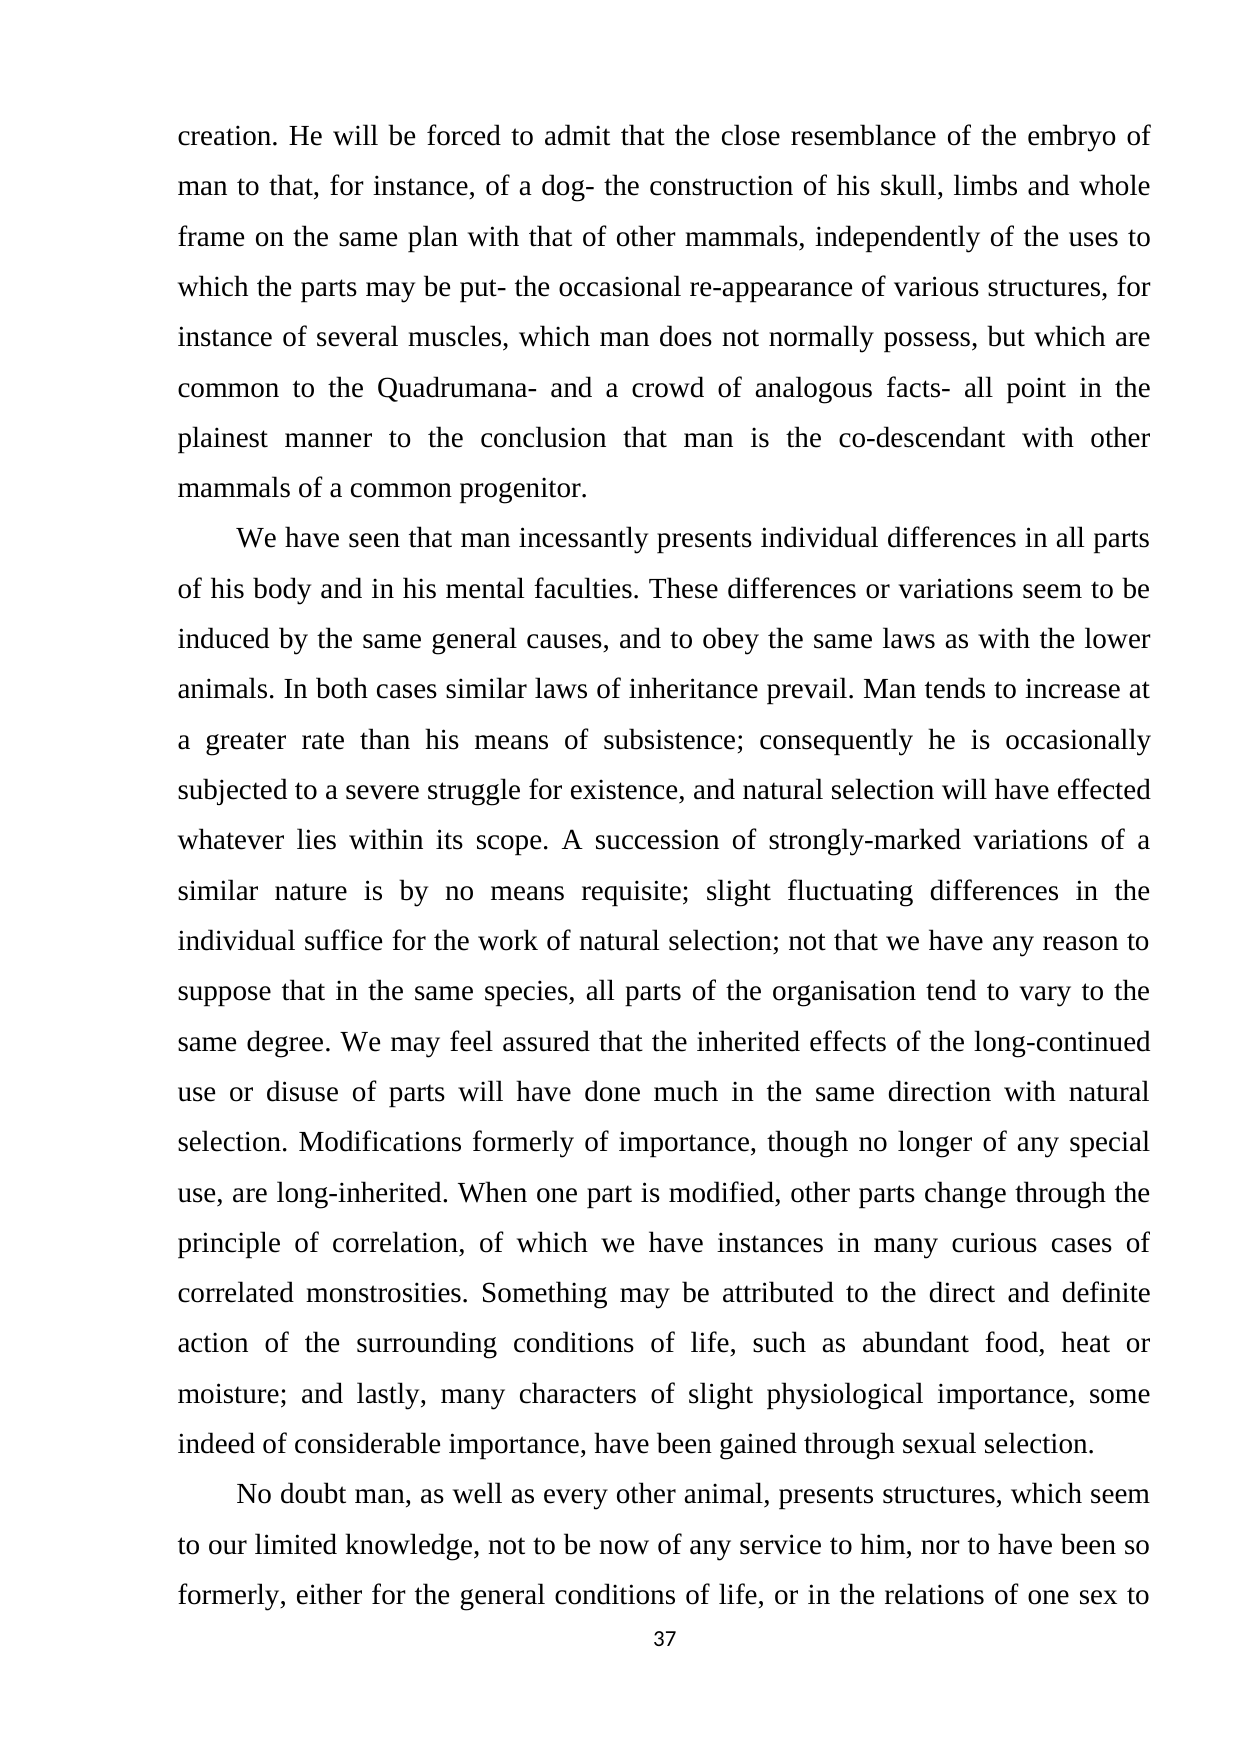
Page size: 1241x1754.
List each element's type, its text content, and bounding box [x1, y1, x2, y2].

text We have seen that man incessantly presents individual differences in all parts of his body and in his mental faculties. These differences or variations seem to be induced by the same general causes, and to obey the same laws as with the lower animals. In both cases similar laws of inheritance prevail. Man tends to increase at a greater rate than his means of subsistence; consequently he is occasionally subjected to a severe struggle for existence, and natural selection will have effected whatever lies within its scope. A succession of strongly-marked variations of a similar nature is by no means requisite; slight fluctuating differences in the individual suffice for the work of natural selection; not that we have any reason to suppose that in the same species, all parts of the organisation tend to vary to the same degree. We may feel assured that the inherited effects of the long-continued use or disuse of parts will have done much in the same direction with natural selection. Modifications formerly of importance, though no longer of any special use, are long-inherited. When one part is modified, other parts change through the principle of correlation, of which we have instances in many curious cases of correlated monstrosities. Something may be attributed to the direct and definite action of the surrounding conditions of life, such as abundant food, heat or moisture; and lastly, many characters of slight physiological importance, some indeed of considerable importance, have been gained through sexual selection. [177, 521, 1152, 1460]
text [177, 1477, 1152, 1611]
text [177, 118, 1152, 504]
